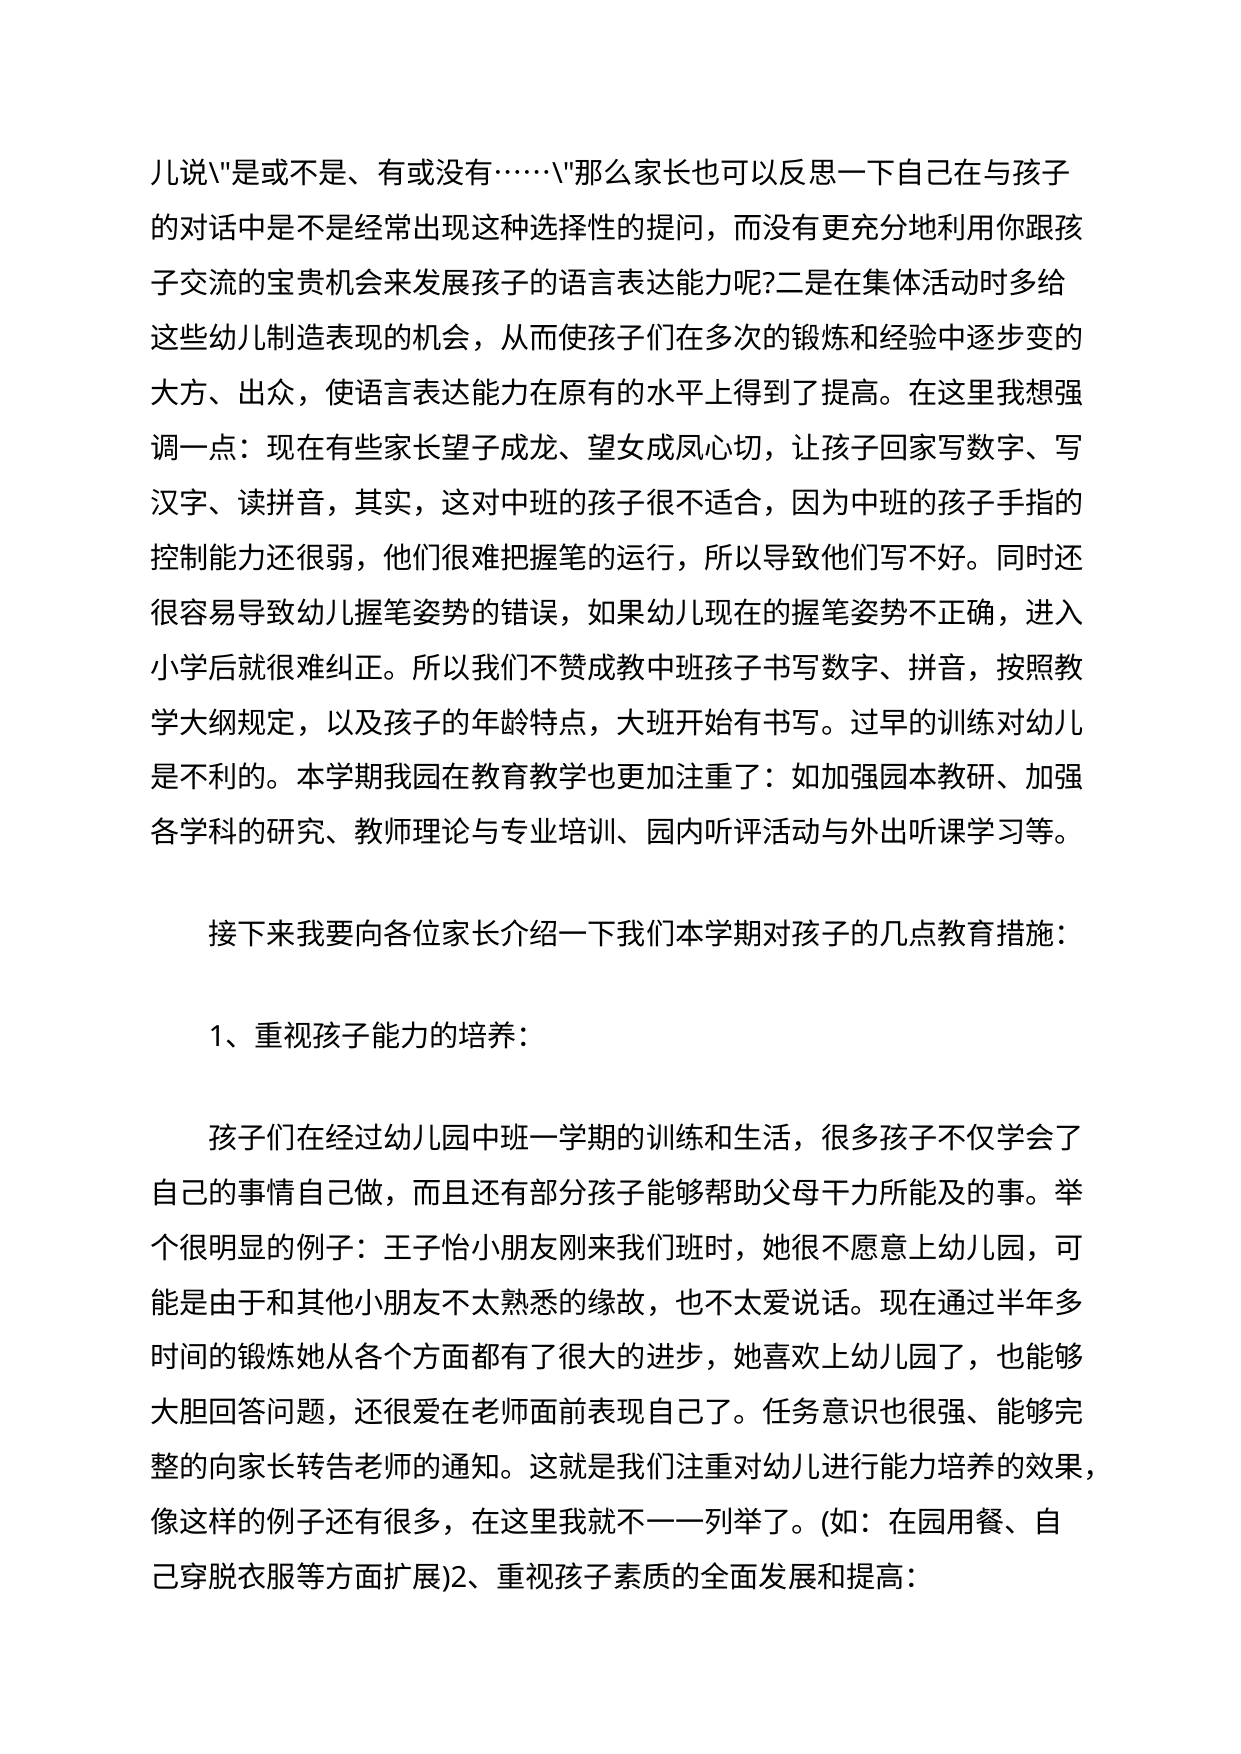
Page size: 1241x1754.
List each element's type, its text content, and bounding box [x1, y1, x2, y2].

text 孩子们在经过幼儿园中班一学期的训练和生活，很多孩子不仅学会了自己的事情自己做，而且还有部分孩子能够帮助父母干力所能及的事。举个很明显的例子：王子怡小朋友刚来我们班时，她很不愿意上幼儿园，可能是由于和其他小朋友不太熟悉的缘故，也不太爱说话。现在通过半年多时间的锻炼她从各个方面都有了很大的进步，她喜欢上幼儿园了，也能够大胆回答问题，还很爱在老师面前表现自己了。任务意识也很强、能够完整的向家长转告老师的通知。这就是我们注重对幼儿进行能力培养的效果，像这样的例子还有很多，在这里我就不一一列举了。(如：在园用餐、自己穿脱衣服等方面扩展)2、重视孩子素质的全面发展和提高： [150, 1114, 1090, 1596]
text 接下来我要向各位家长介绍一下我们本学期对孩子的几点教育措施： [150, 911, 1090, 953]
text 1、重视孩子能力的培养： [150, 1012, 1090, 1055]
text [150, 150, 1090, 851]
